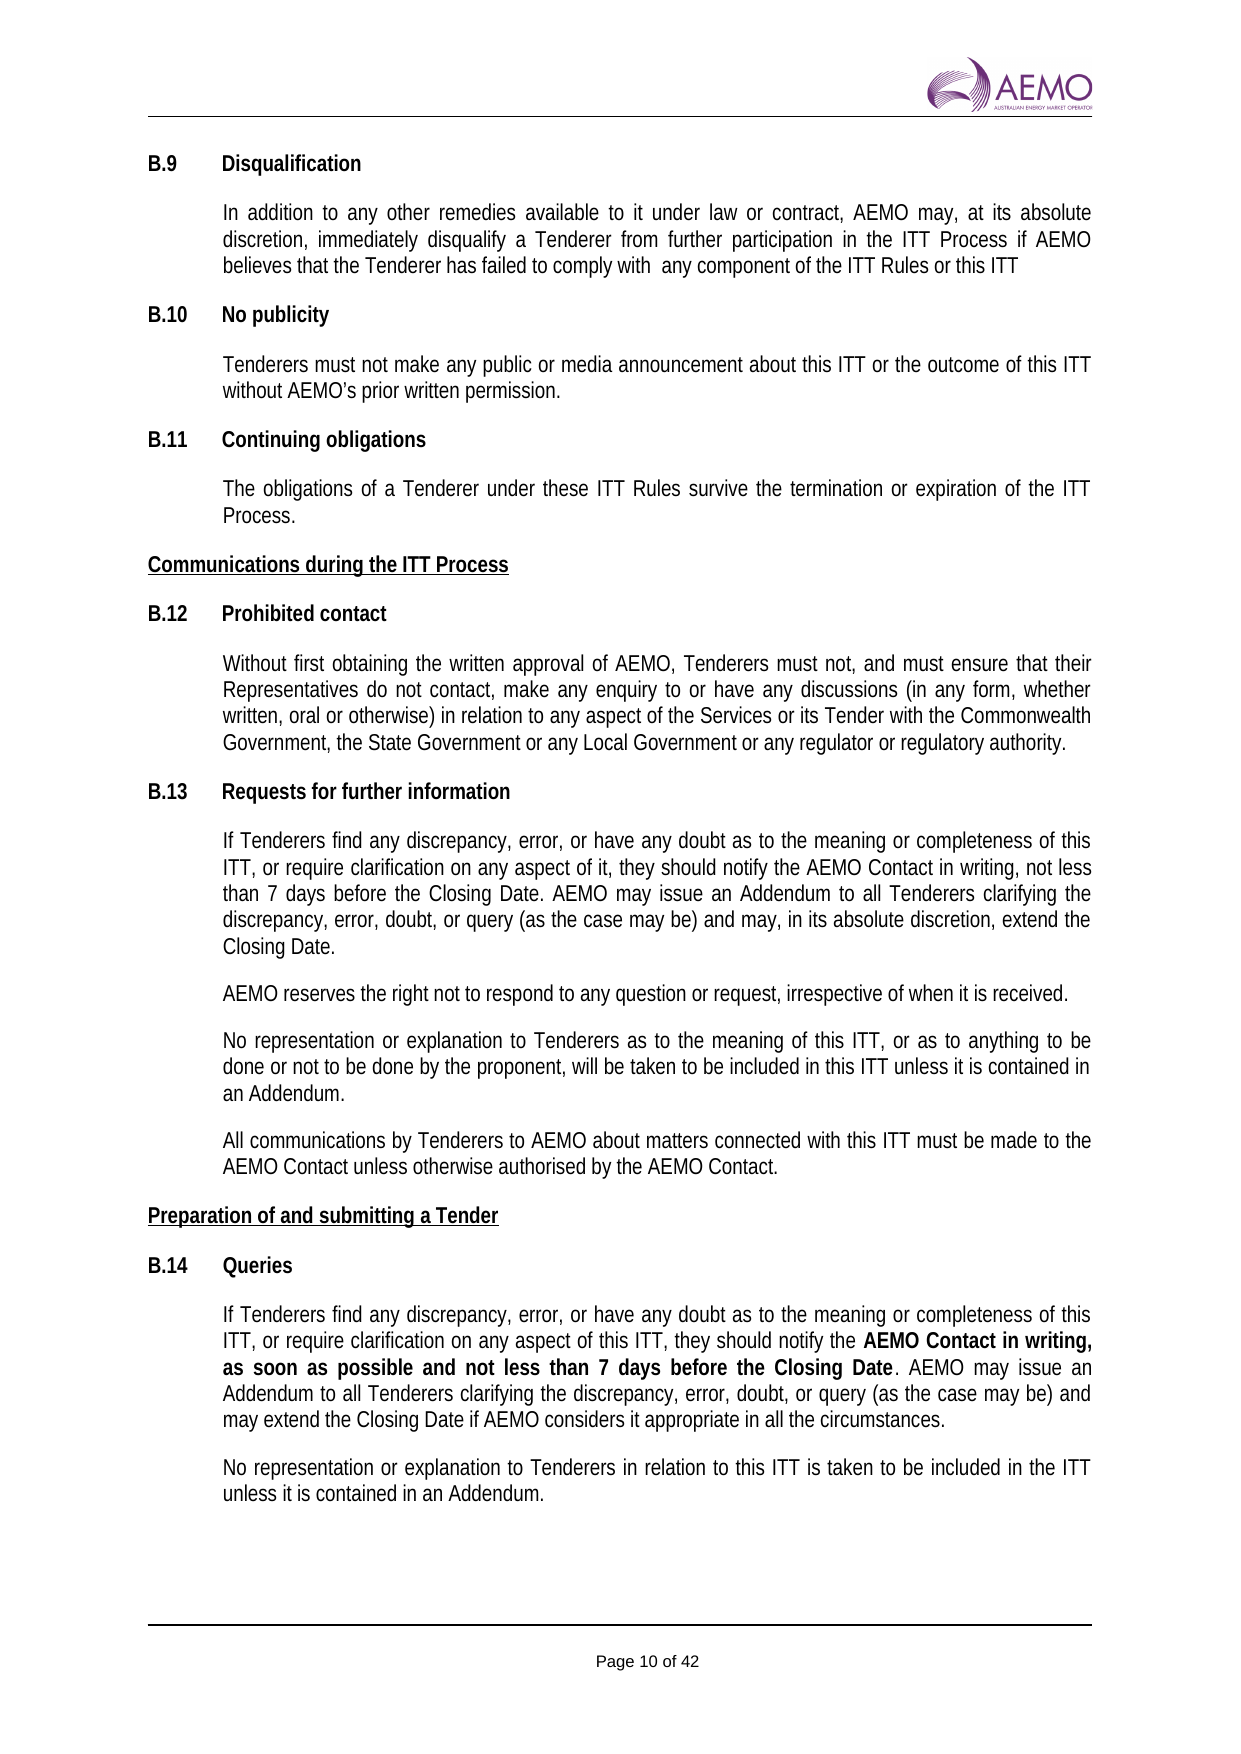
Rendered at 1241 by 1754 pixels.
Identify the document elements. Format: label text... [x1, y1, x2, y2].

subtitle Disqualification [148, 150, 1092, 176]
text Tenderers must not make any public or media announcement about this ITT or the outcome of this ITT without AEMO’s prior written permission. [223, 351, 1092, 403]
subtitle Requests for further information [148, 778, 1092, 804]
text If Tenderers find any discrepancy, error, or have any doubt as to the meaning or completeness of this ITT, or require clarification on any aspect of this ITT, they should notify the AEMO Contact in writing, as soon as possible and not less than 7 days before the Closing Date. AEMO may issue an Addendum to all Tenderers clarifying the discrepancy, error, doubt, or query (as the case may be) and may extend the Closing Date if AEMO considers it appropriate in all the circumstances. [223, 1301, 1092, 1433]
text No representation or explanation to Tenderers as to the meaning of this ITT, or as to anything to be done or not to be done by the proponent, will be taken to be included in this ITT unless it is contained in an Addendum. [223, 1027, 1092, 1106]
text Without first obtaining the written approval of AEMO, Tenderers must not, and must ensure that their Representatives do not contact, make any enquiry to or have any discussions (in any form, whether written, oral or otherwise) in relation to any aspect of the Services or its Tender with the Commonwealth Government, the State Government or any Local Government or any regulator or regulatory authority. [223, 649, 1092, 755]
text If Tenderers find any discrepancy, error, or have any doubt as to the meaning or completeness of this ITT, or require clarification on any aspect of it, they should notify the AEMO Contact in writing, not less than 7 days before the Closing Date. AEMO may issue an Addendum to all Tenderers clarifying the discrepancy, error, doubt, or query (as the case may be) and may, in its absolute discretion, extend the Closing Date. [223, 827, 1092, 959]
subtitle Continuing obligations [148, 426, 1092, 452]
text The obligations of a Tenderer under these ITT Rules survive the termination or expiration of the ITT Process. [223, 475, 1092, 528]
text AEMO reserves the right not to respond to any question or request, irrespective of when it is received. [223, 980, 1092, 1006]
text In addition to any other remedies available to it under law or contract, AEMO may, at its absolute discretion, immediately disqualify a Tenderer from further participation in the ITT Process if AEMO believes that the Tenderer has failed to comply with any component of the ITT Rules or this ITT [223, 199, 1092, 278]
text All communications by Tenderers to AEMO about matters connected with this ITT must be made to the AEMO Contact unless otherwise authorised by the AEMO Contact. [223, 1127, 1092, 1179]
subtitle No publicity [148, 301, 1092, 328]
subtitle Prohibited contact [148, 600, 1092, 627]
text No representation or explanation to Tenderers in relation to this ITT is taken to be included in the ITT unless it is contained in an Addendum. [223, 1454, 1092, 1506]
picture [927, 57, 1093, 112]
subtitle Communications during the ITT Process [148, 551, 1092, 577]
subtitle Preparation of and submitting a Tender [148, 1202, 1092, 1229]
subtitle Queries [148, 1252, 1092, 1278]
